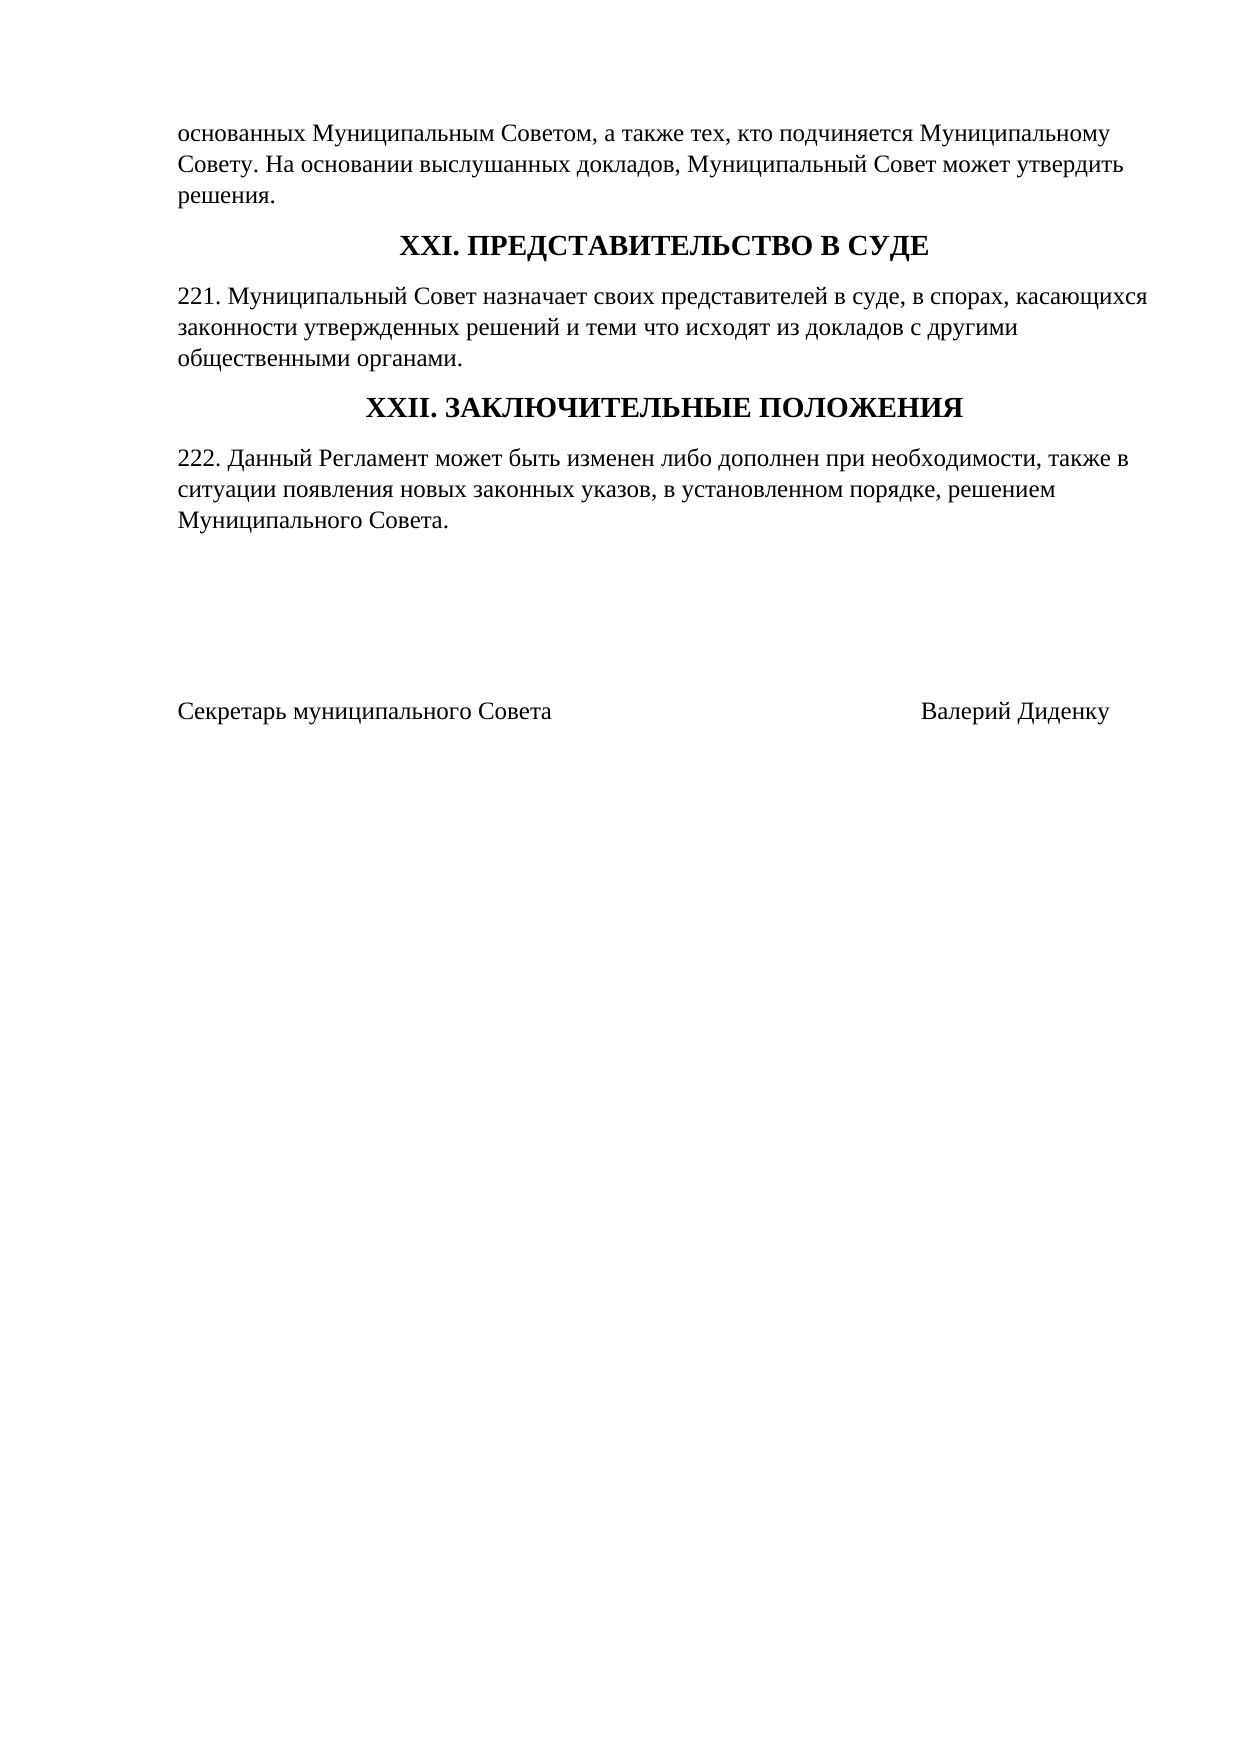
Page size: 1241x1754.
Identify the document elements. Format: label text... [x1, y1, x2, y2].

text XXI. ПРЕДСТАВИТЕЛЬСТВО В СУДЕ [177, 228, 1152, 261]
text 222. Данный Регламент может быть изменен либо дополнен при необходимости, также в ситуации появления новых законных указов, в установленном порядке, решением Муниципального Совета. [177, 443, 1152, 534]
text XXII. ЗАКЛЮЧИТЕЛЬНЫЕ ПОЛОЖЕНИЯ [177, 391, 1152, 424]
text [177, 118, 1152, 209]
text 221. Муниципальный Совет назначает своих представителей в суде, в спорах, касающихся законности утвержденных решений и теми что исходят из докладов с другими общественными органами. [177, 281, 1152, 372]
text Секретарь муниципального Совета Валерий Диденку [177, 696, 1152, 725]
